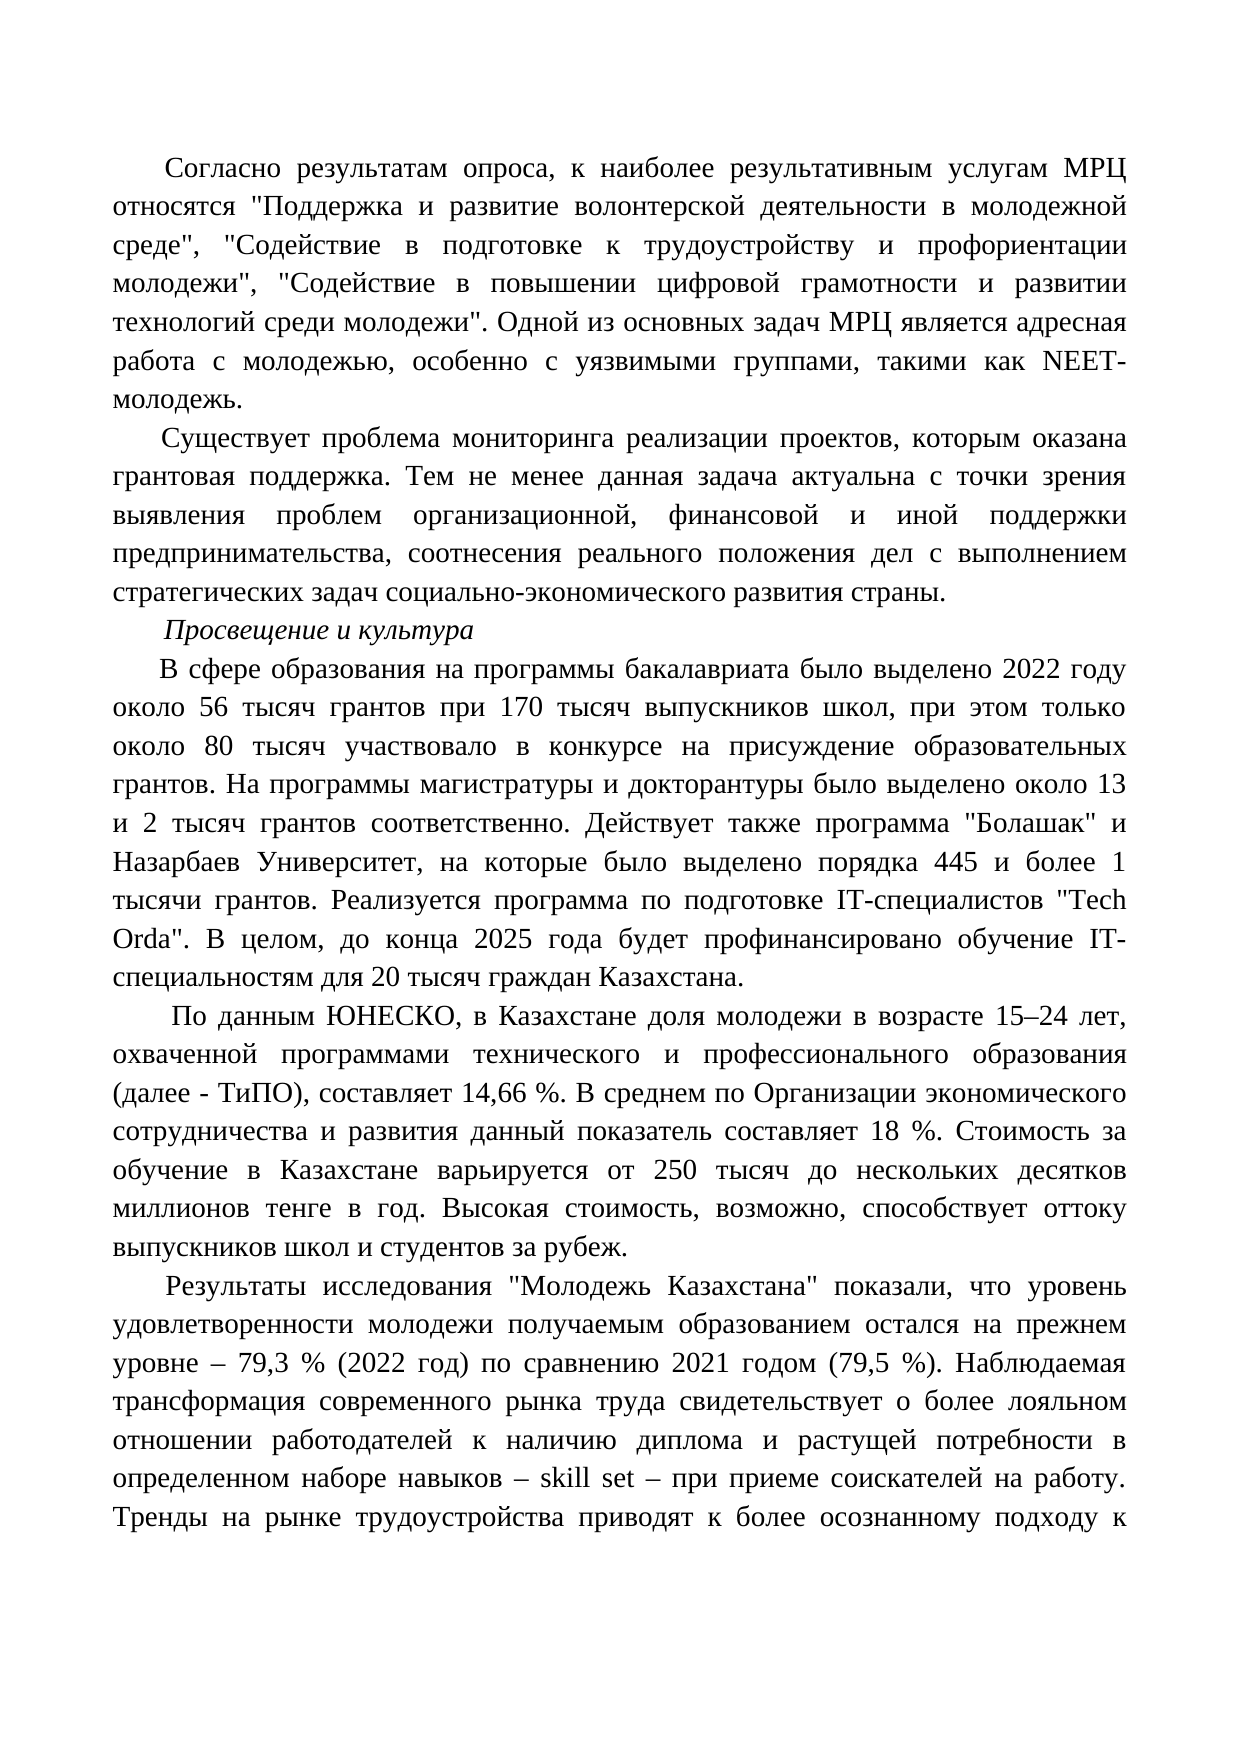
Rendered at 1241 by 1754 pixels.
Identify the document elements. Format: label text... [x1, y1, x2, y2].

text Просвещение и культура [112, 612, 1128, 646]
text Согласно результатам опроса, к наиболее результативным услугам МРЦ относятся "Поддержка и развитие волонтерской деятельности в молодежной среде", "Содействие в подготовке к трудоустройству и профориентации молодежи", "Содействие в повышении цифровой грамотности и развитии технологий среди молодежи". Одной из основных задач МРЦ является адресная работа с молодежью, особенно с уязвимыми группами, такими как NEET-молодежь. [112, 150, 1128, 415]
text По данным ЮНЕСКО, в Казахстане доля молодежи в возрасте 15–24 лет, охваченной программами технического и профессионального образования (далее - ТиПО), составляет 14,66 %. В среднем по Организации экономического сотрудничества и развития данный показатель составляет 18 %. Стоимость за обучение в Казахстане варьируется от 250 тысяч до нескольких десятков миллионов тенге в год. Высокая стоимость, возможно, способствует оттоку выпускников школ и студентов за рубеж. [112, 998, 1128, 1263]
text В сфере образования на программы бакалавриата было выделено 2022 году около 56 тысяч грантов при 170 тысяч выпускников школ, при этом только около 80 тысяч участвовало в конкурсе на присуждение образовательных грантов. На программы магистратуры и докторантуры было выделено около 13 и 2 тысяч грантов соответственно. Действует также программа "Болашак" и Назарбаев Университет, на которые было выделено порядка 445 и более 1 тысячи грантов. Реализуется программа по подготовке IT-специалистов "Тесh Orda". В целом, до конца 2025 года будет профинансировано обучение IT-специальностям для 20 тысяч граждан Казахстана. [112, 651, 1128, 993]
text Существует проблема мониторинга реализации проектов, которым оказана грантовая поддержка. Тем не менее данная задача актуальна с точки зрения выявления проблем организационной, финансовой и иной поддержки предпринимательства, соотнесения реального положения дел с выполнением стратегических задач социально-экономического развития страны. [112, 420, 1128, 607]
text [112, 1268, 1128, 1532]
